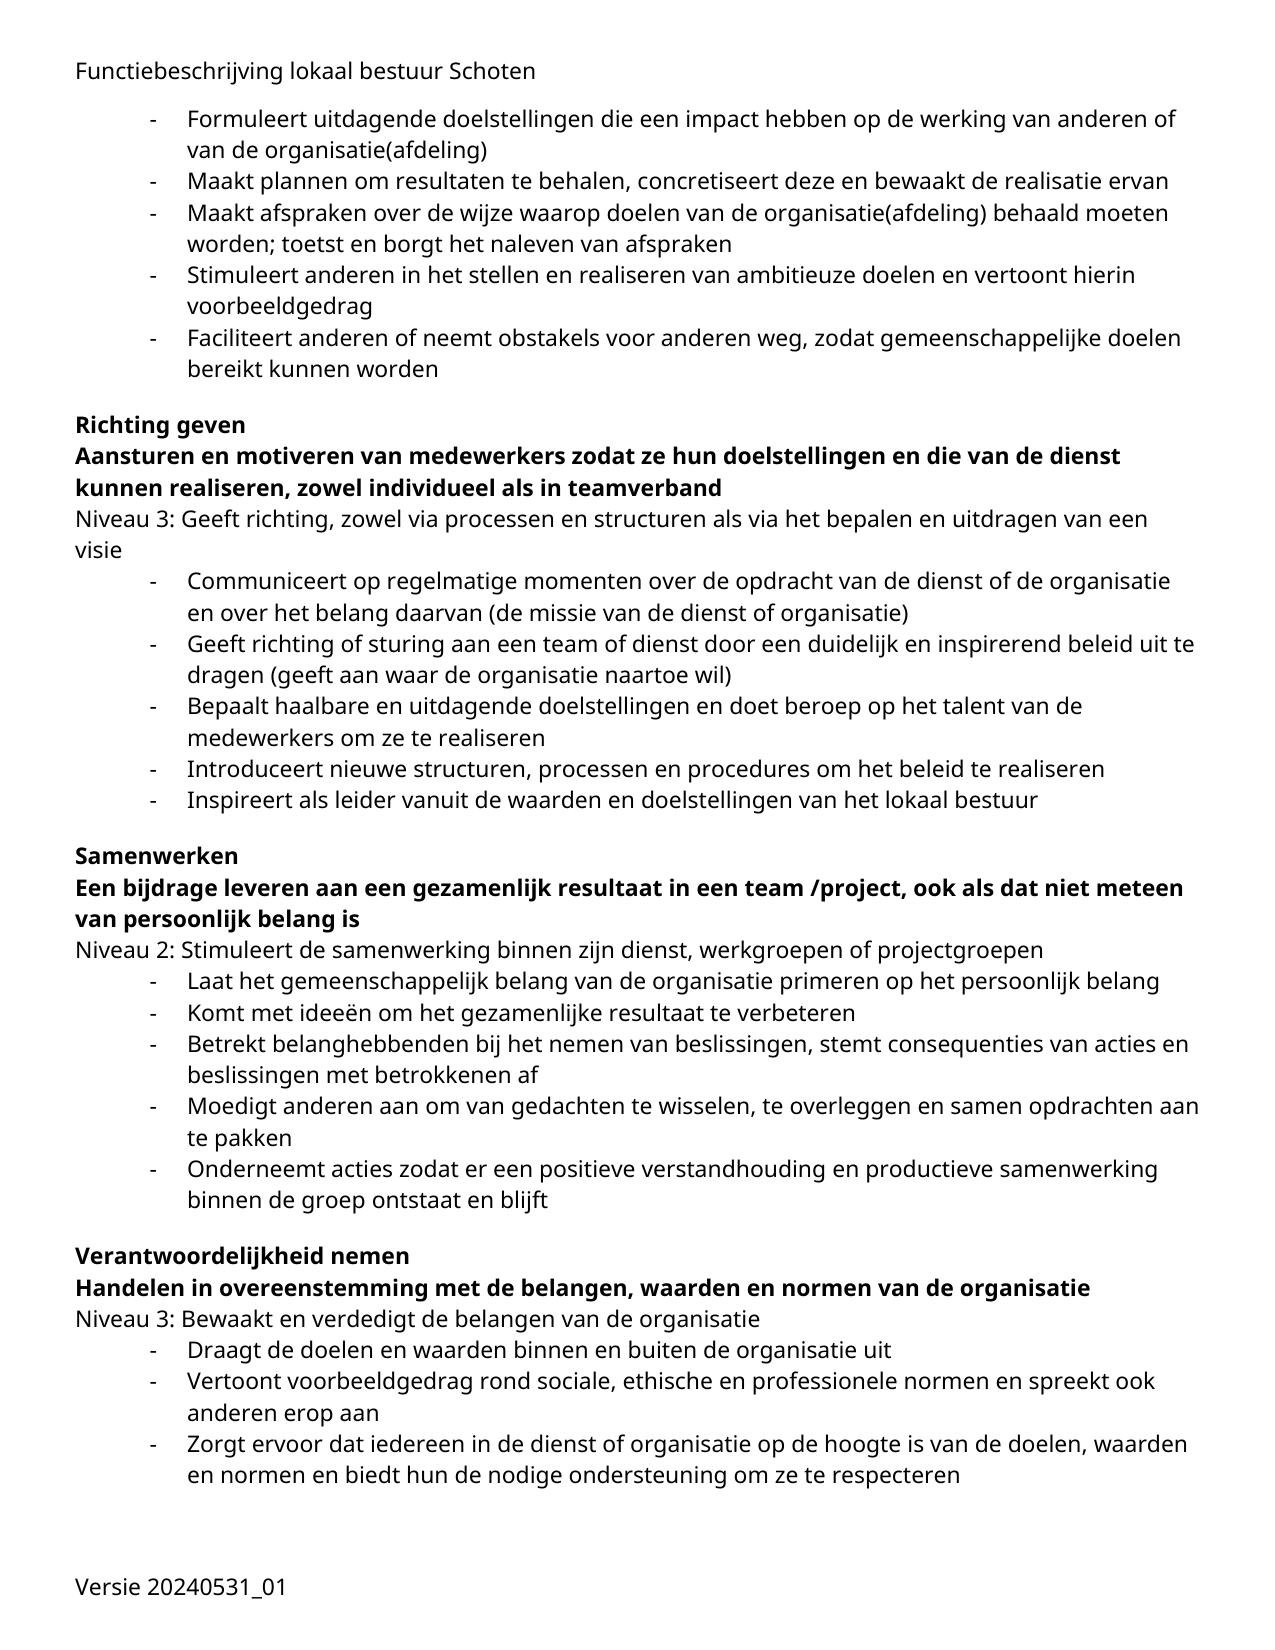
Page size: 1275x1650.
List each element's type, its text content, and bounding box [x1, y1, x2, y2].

list Geeft richting of sturing aan een team of dienst door een duidelijk en inspirerend beleid uit te dragen (geeft aan waar de organisatie naartoe wil) [149, 628, 1200, 690]
list Maakt plannen om resultaten te behalen, concretiseert deze en bewaakt de realisatie ervan [149, 165, 1200, 197]
list Formuleert uitdagende doelstellingen die een impact hebben op de werking van anderen of van de organisatie(afdeling) [149, 103, 1200, 165]
list Introduceert nieuwe structuren, processen en procedures om het beleid te realiseren [149, 753, 1200, 784]
list Faciliteert anderen of neemt obstakels voor anderen weg, zodat gemeenschappelijke doelen bereikt kunnen worden [149, 322, 1200, 384]
list Communiceert op regelmatige momenten over de opdracht van de dienst of de organisatie en over het belang daarvan (de missie van de dienst of organisatie) [149, 565, 1200, 628]
list Betrekt belanghebbenden bij het nemen van beslissingen, stemt consequenties van acties en beslissingen met betrokkenen af [149, 1028, 1200, 1090]
list Komt met ideeën om het gezamenlijke resultaat te verbeteren [149, 997, 1200, 1028]
subtitle Richting geven [75, 409, 1200, 440]
list Zorgt ervoor dat iedereen in de dienst of organisatie op de hoogte is van de doelen, waarden en normen en biedt hun de nodige ondersteuning om ze te respecteren [149, 1428, 1200, 1490]
list Onderneemt acties zodat er een positieve verstandhouding en productieve samenwerking binnen de groep ontstaat en blijft [149, 1153, 1200, 1215]
list Inspireert als leider vanuit de waarden en doelstellingen van het lokaal bestuur [149, 784, 1200, 815]
text Aansturen en motiveren van medewerkers zodat ze hun doelstellingen en die van de dienst kunnen realiseren, zowel individueel als in teamverband [75, 440, 1200, 503]
text Niveau 3: Bewaakt en verdedigt de belangen van de organisatie [75, 1303, 1200, 1334]
subtitle Verantwoordelijkheid nemen [75, 1240, 1200, 1272]
list Draagt de doelen en waarden binnen en buiten de organisatie uit [149, 1334, 1200, 1365]
text Een bijdrage leveren aan een gezamenlijk resultaat in een team /project, ook als dat niet meteen van persoonlijk belang is [75, 872, 1200, 934]
list Stimuleert anderen in het stellen en realiseren van ambitieuze doelen en vertoont hierin voorbeeldgedrag [149, 259, 1200, 322]
list Laat het gemeenschappelijk belang van de organisatie primeren op het persoonlijk belang [149, 965, 1200, 997]
list Bepaalt haalbare en uitdagende doelstellingen en doet beroep op het talent van de medewerkers om ze te realiseren [149, 690, 1200, 753]
text Niveau 2: Stimuleert de samenwerking binnen zijn dienst, werkgroepen of projectgroepen [75, 934, 1200, 965]
text Handelen in overeenstemming met de belangen, waarden en normen van de organisatie [75, 1272, 1200, 1303]
subtitle Samenwerken [75, 840, 1200, 872]
text Niveau 3: Geeft richting, zowel via processen en structuren als via het bepalen en uitdragen van een visie [75, 503, 1200, 565]
list Vertoont voorbeeldgedrag rond sociale, ethische en professionele normen en spreekt ook anderen erop aan [149, 1365, 1200, 1428]
list Moedigt anderen aan om van gedachten te wisselen, te overleggen en samen opdrachten aan te pakken [149, 1090, 1200, 1153]
list Maakt afspraken over de wijze waarop doelen van de organisatie(afdeling) behaald moeten worden; toetst en borgt het naleven van afspraken [149, 197, 1200, 259]
